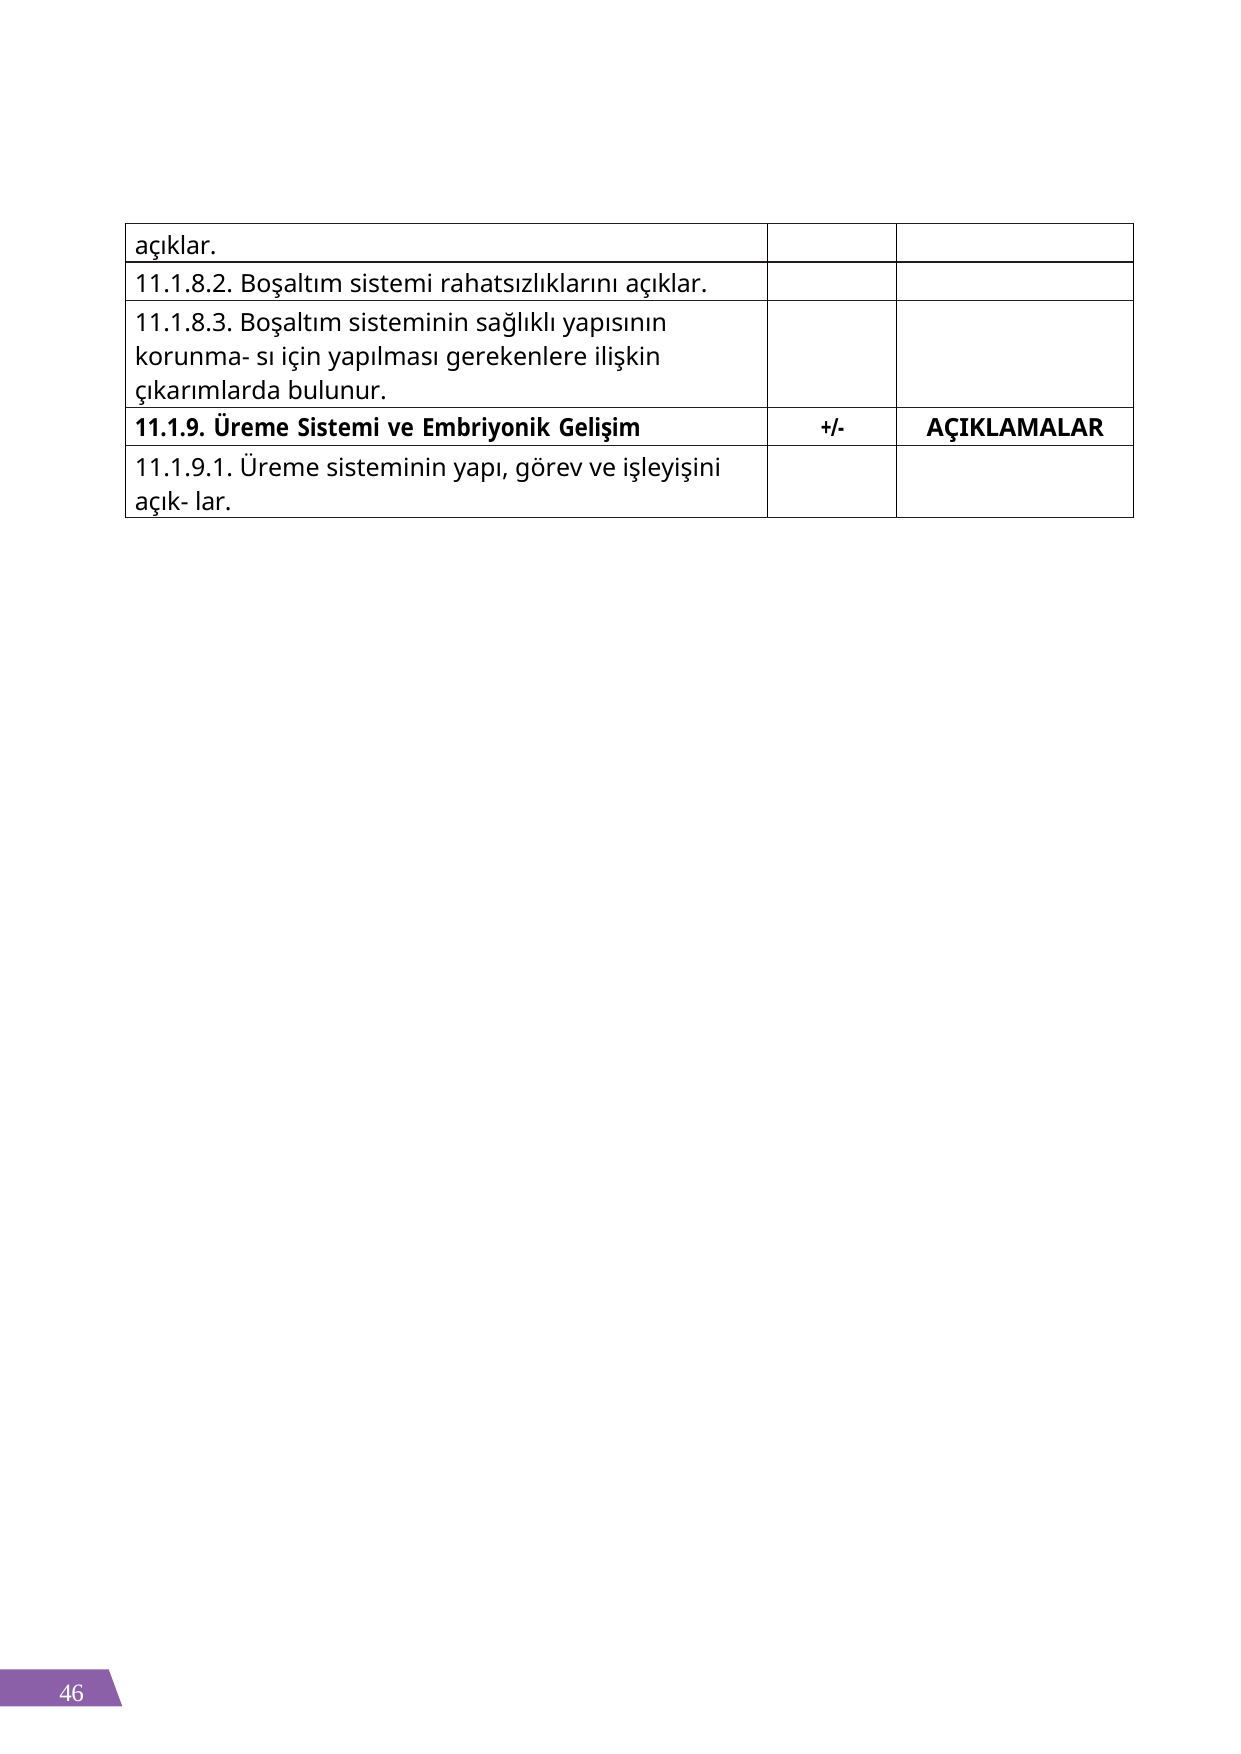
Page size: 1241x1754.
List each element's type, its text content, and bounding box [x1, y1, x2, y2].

table_cell [768, 446, 896, 517]
table_cell [897, 224, 1133, 261]
table_cell [768, 263, 896, 300]
table_cell [768, 224, 896, 261]
table_cell 11.1.9. Üreme Sistemi ve Embriyonik Gelişim [126, 408, 767, 445]
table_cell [126, 224, 767, 261]
table_cell 11.1.8.2. Boşaltım sistemi rahatsızlıklarını açıklar. [126, 263, 767, 300]
table_cell [897, 263, 1133, 300]
table_cell 11.1.8.3. Boşaltım sisteminin sağlıklı yapısının korunma- sı için yapılması gerekenlere ilişkin çıkarımlarda bulunur. [126, 301, 767, 407]
table_cell +/- [768, 408, 896, 445]
table_cell [897, 301, 1133, 407]
table_cell [897, 446, 1133, 517]
table_cell 11.1.9.1. Üreme sisteminin yapı, görev ve işleyişini açık- lar. [126, 446, 767, 517]
table_cell [768, 301, 896, 407]
table_cell AÇIKLAMALAR [897, 408, 1133, 445]
